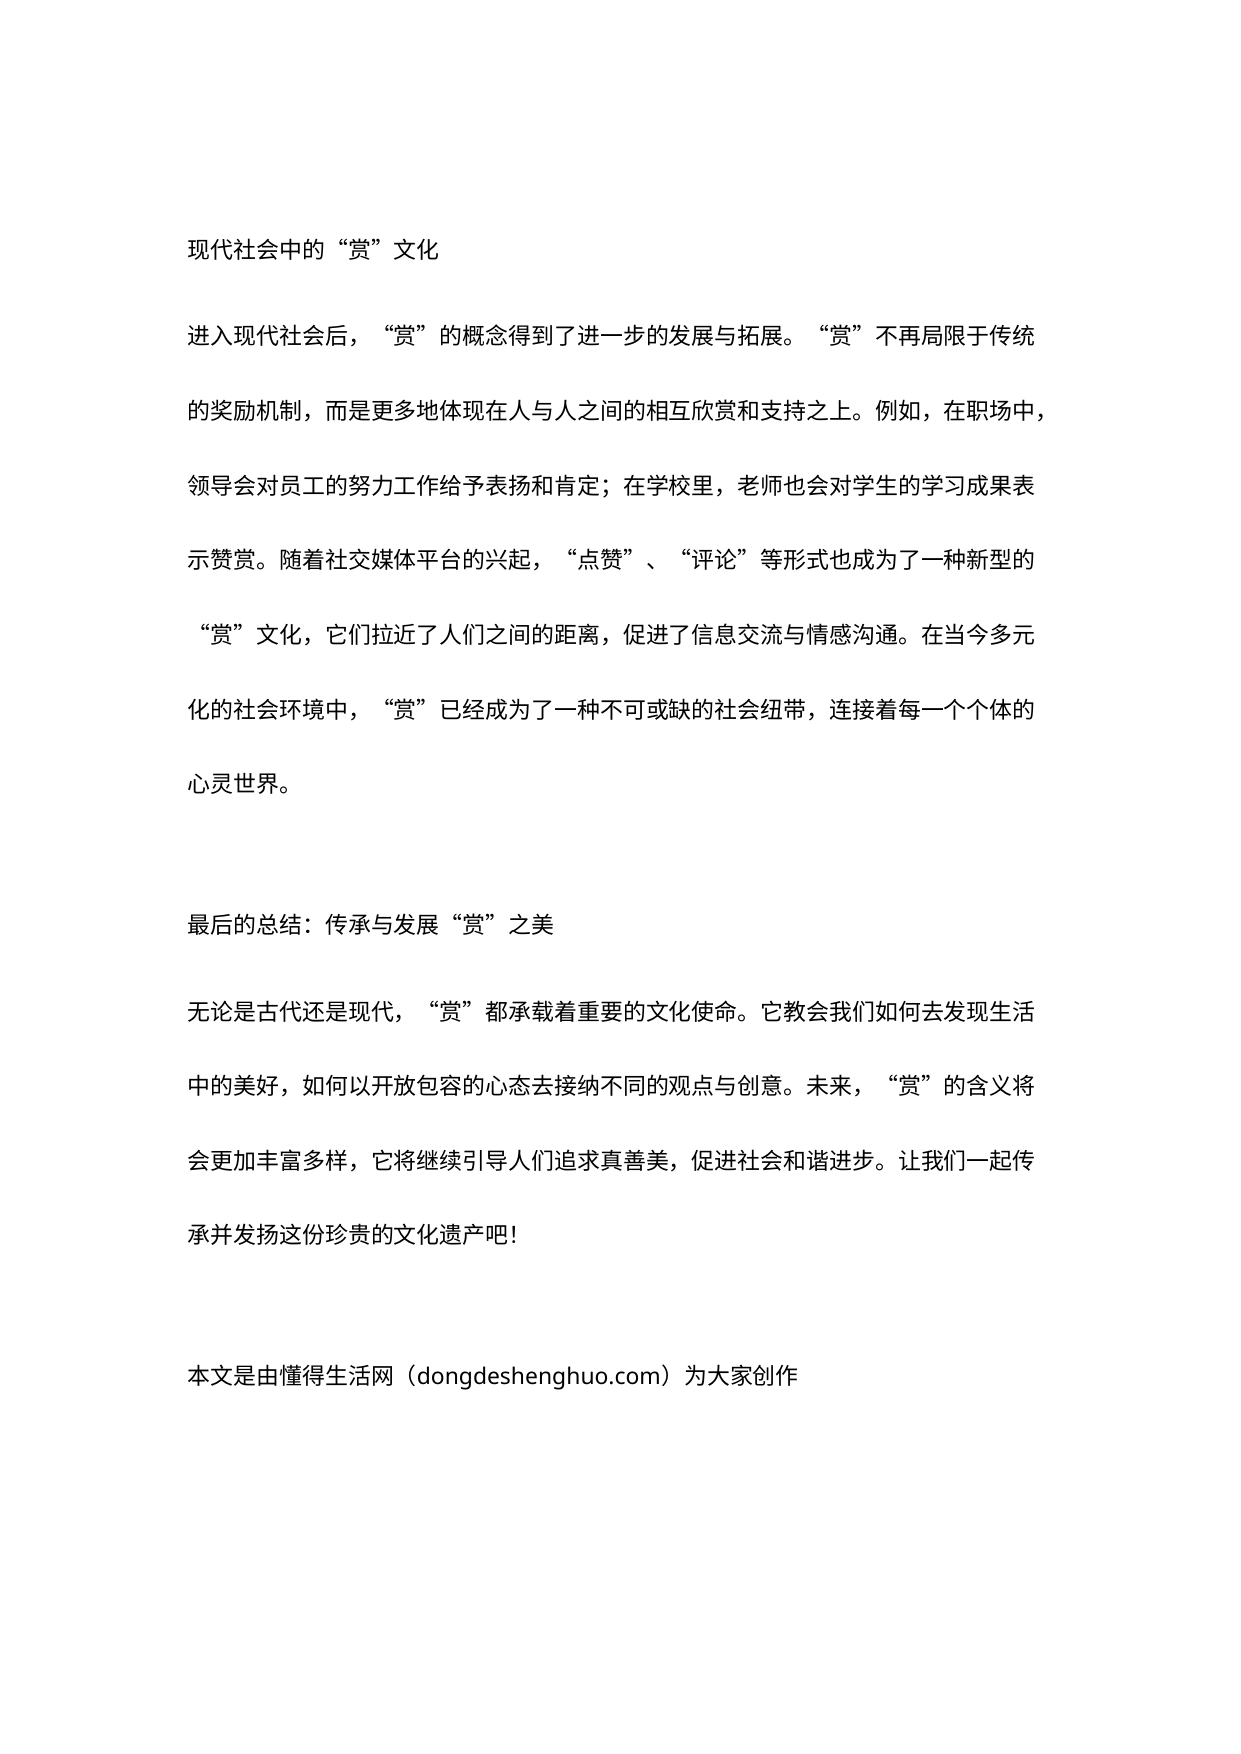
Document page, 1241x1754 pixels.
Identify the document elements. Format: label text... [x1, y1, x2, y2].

text 现代社会中的“赏”文化 [187, 216, 1053, 281]
text 无论是古代还是现代，“赏”都承载着重要的文化使命。它教会我们如何去发现生活中的美好，如何以开放包容的心态去接纳不同的观点与创意。未来，“赏”的含义将会更加丰富多样，它将继续引导人们追求真善美，促进社会和谐进步。让我们一起传承并发扬这份珍贵的文化遗产吧！ [187, 977, 1053, 1267]
text 进入现代社会后，“赏”的概念得到了进一步的发展与拓展。“赏”不再局限于传统的奖励机制，而是更多地体现在人与人之间的相互欣赏和支持之上。例如，在职场中，领导会对员工的努力工作给予表扬和肯定；在学校里，老师也会对学生的学习成果表示赞赏。随着社交媒体平台的兴起，“点赞”、“评论”等形式也成为了一种新型的“赏”文化，它们拉近了人们之间的距离，促进了信息交流与情感沟通。在当今多元化的社会环境中，“赏”已经成为了一种不可或缺的社会纽带，连接着每一个个体的心灵世界。 [187, 302, 1053, 816]
text 本文是由懂得生活网（dongdeshenghuo.com）为大家创作 [187, 1342, 1053, 1407]
text 最后的总结：传承与发展“赏”之美 [187, 891, 1053, 956]
